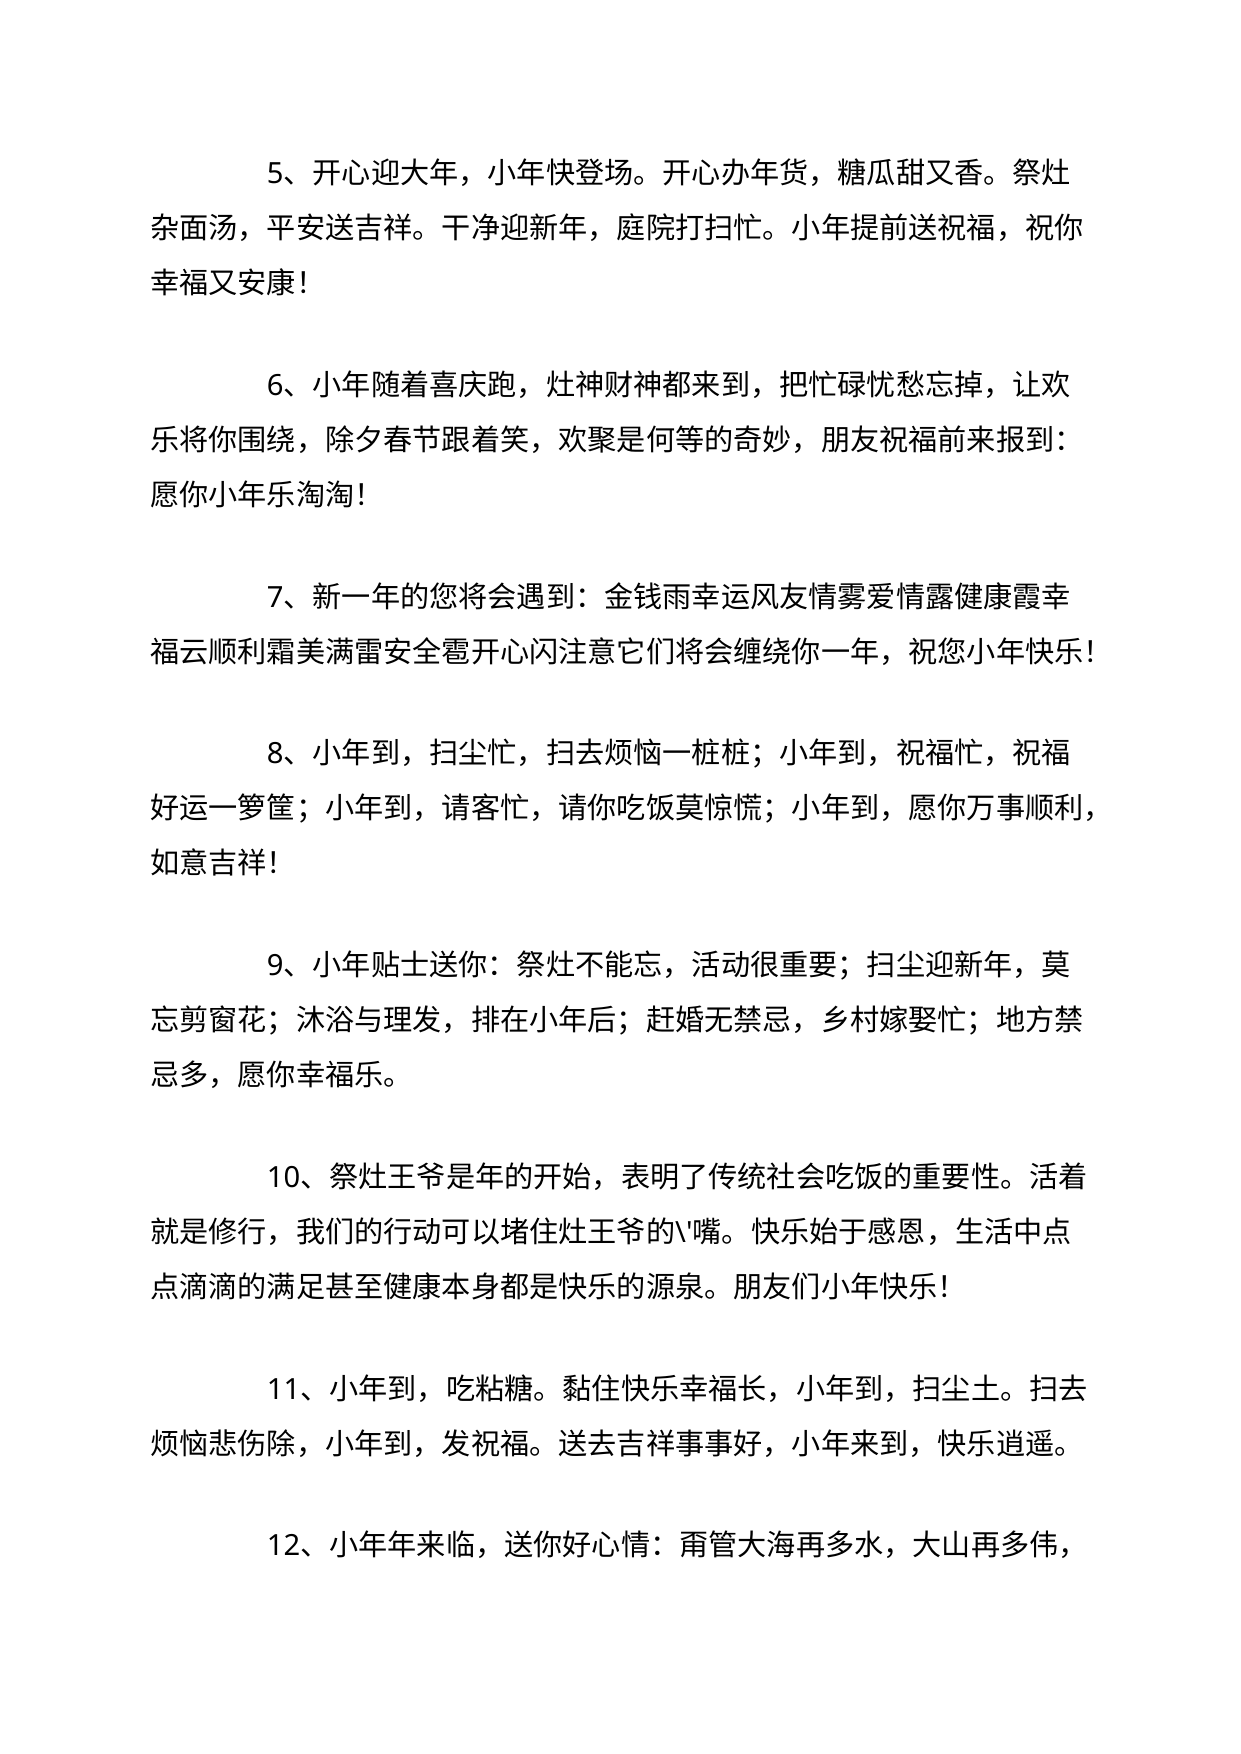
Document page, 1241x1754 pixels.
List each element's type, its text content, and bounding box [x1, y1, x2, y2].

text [150, 1522, 1090, 1564]
text 8、小年到，扫尘忙，扫去烦恼一桩桩；小年到，祝福忙，祝福好运一箩筐；小年到，请客忙，请你吃饭莫惊慌；小年到，愿你万事顺利，如意吉祥！ [150, 730, 1090, 882]
text 9、小年贴士送你：祭灶不能忘，活动很重要；扫尘迎新年，莫忘剪窗花；沐浴与理发，排在小年后；赶婚无禁忌，乡村嫁娶忙；地方禁忌多，愿你幸福乐。 [150, 942, 1090, 1094]
text 6、小年随着喜庆跑，灶神财神都来到，把忙碌忧愁忘掉，让欢乐将你围绕，除夕春节跟着笑，欢聚是何等的奇妙，朋友祝福前来报到：愿你小年乐淘淘！ [150, 362, 1090, 514]
text 11、小年到，吃粘糖。黏住快乐幸福长，小年到，扫尘土。扫去烦恼悲伤除，小年到，发祝福。送去吉祥事事好，小年来到，快乐逍遥。 [150, 1365, 1090, 1462]
text 10、祭灶王爷是年的开始，表明了传统社会吃饭的重要性。活着就是修行，我们的行动可以堵住灶王爷的\'嘴。快乐始于感恩，生活中点点滴滴的满足甚至健康本身都是快乐的源泉。朋友们小年快乐！ [150, 1153, 1090, 1306]
text 5、开心迎大年，小年快登场。开心办年货，糖瓜甜又香。祭灶杂面汤，平安送吉祥。干净迎新年，庭院打扫忙。小年提前送祝福，祝你幸福又安康！ [150, 150, 1090, 302]
text 7、新一年的您将会遇到：金钱雨幸运风友情雾爱情露健康霞幸福云顺利霜美满雷安全雹开心闪注意它们将会缠绕你一年，祝您小年快乐！ [150, 573, 1090, 671]
